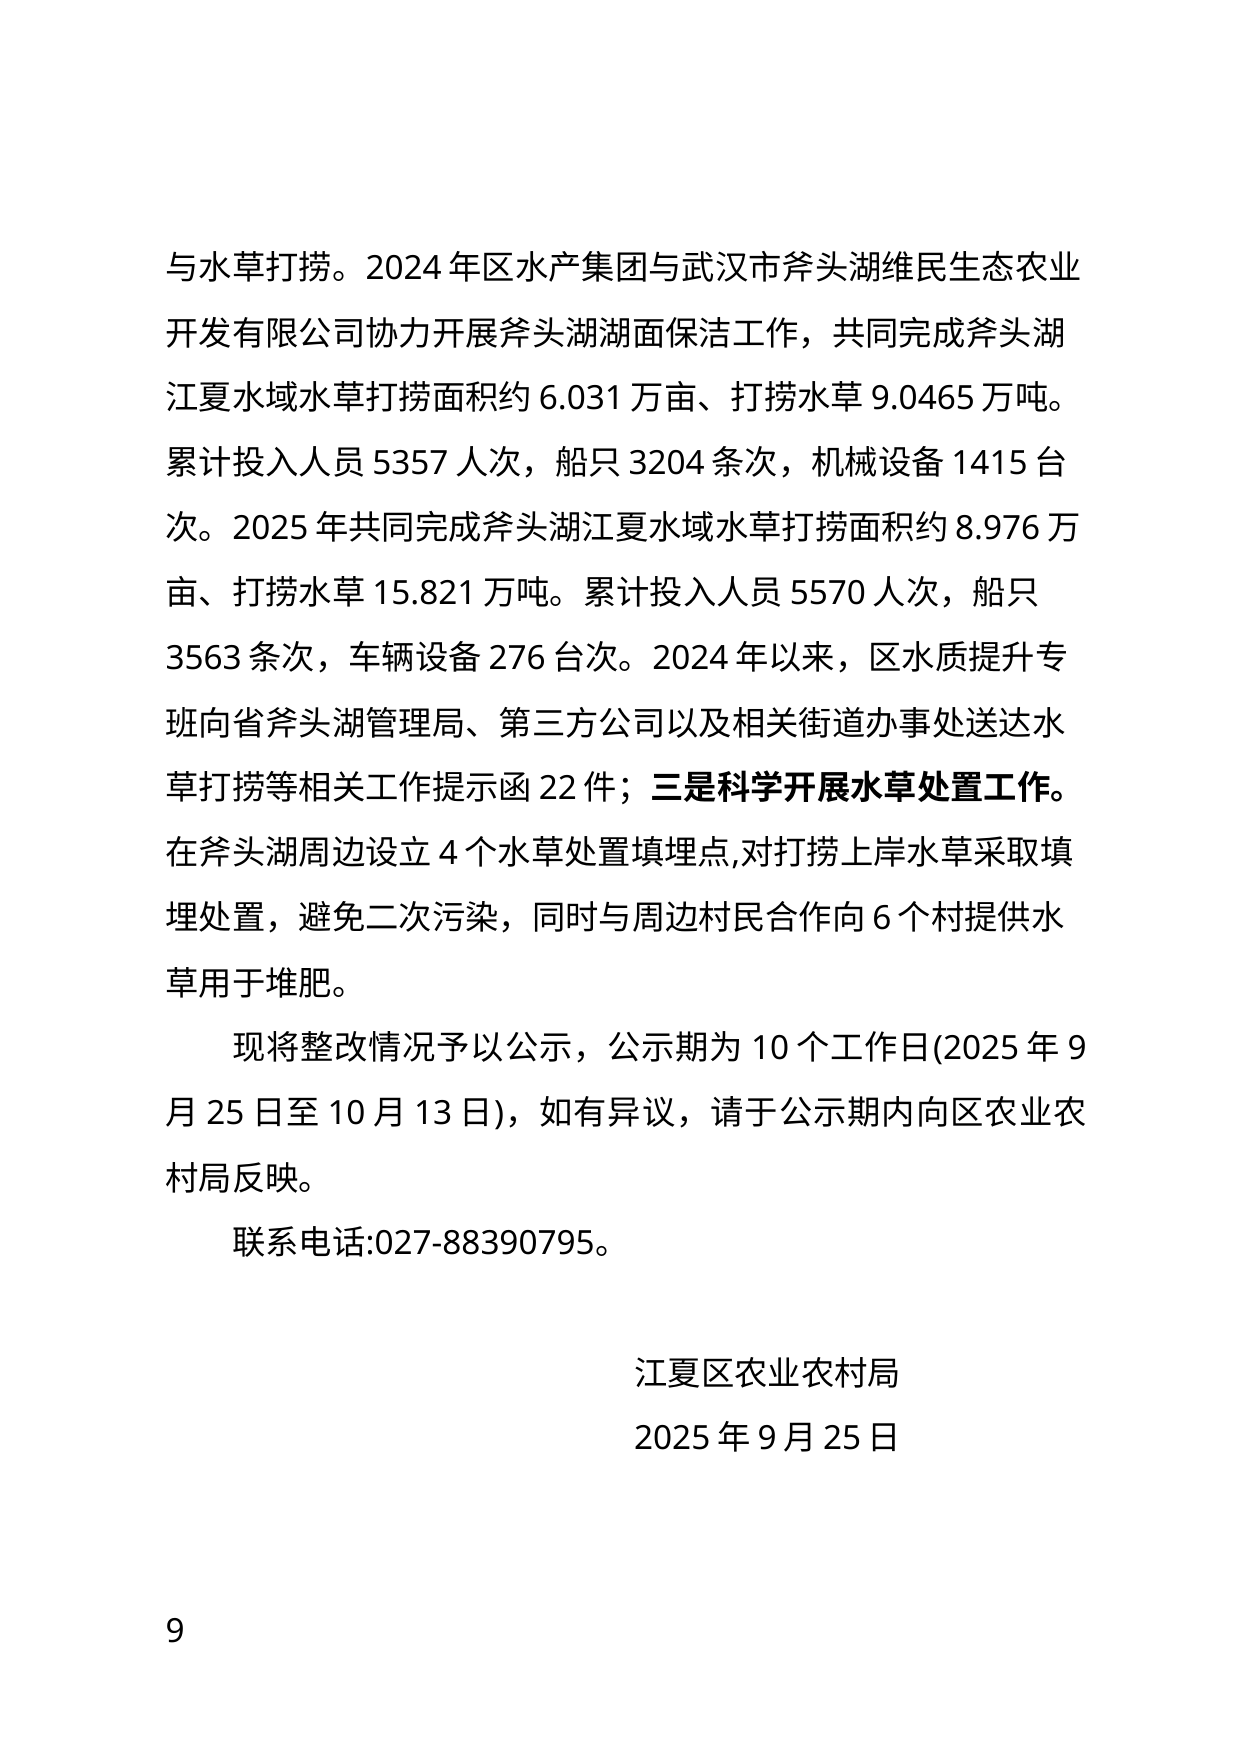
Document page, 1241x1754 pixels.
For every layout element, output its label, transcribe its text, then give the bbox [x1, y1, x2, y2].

text 现将整改情况予以公示，公示期为10个工作日(2025年9月25日至10月13日)，如有异议，请于公示期内向区农业农村局反映。 [165, 1013, 1087, 1208]
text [165, 233, 1087, 1013]
text 2025年9月25日 [165, 1403, 1087, 1468]
text 江夏区农业农村局 [165, 1338, 1087, 1403]
text 联系电话:027-88390795。 [165, 1208, 1087, 1273]
